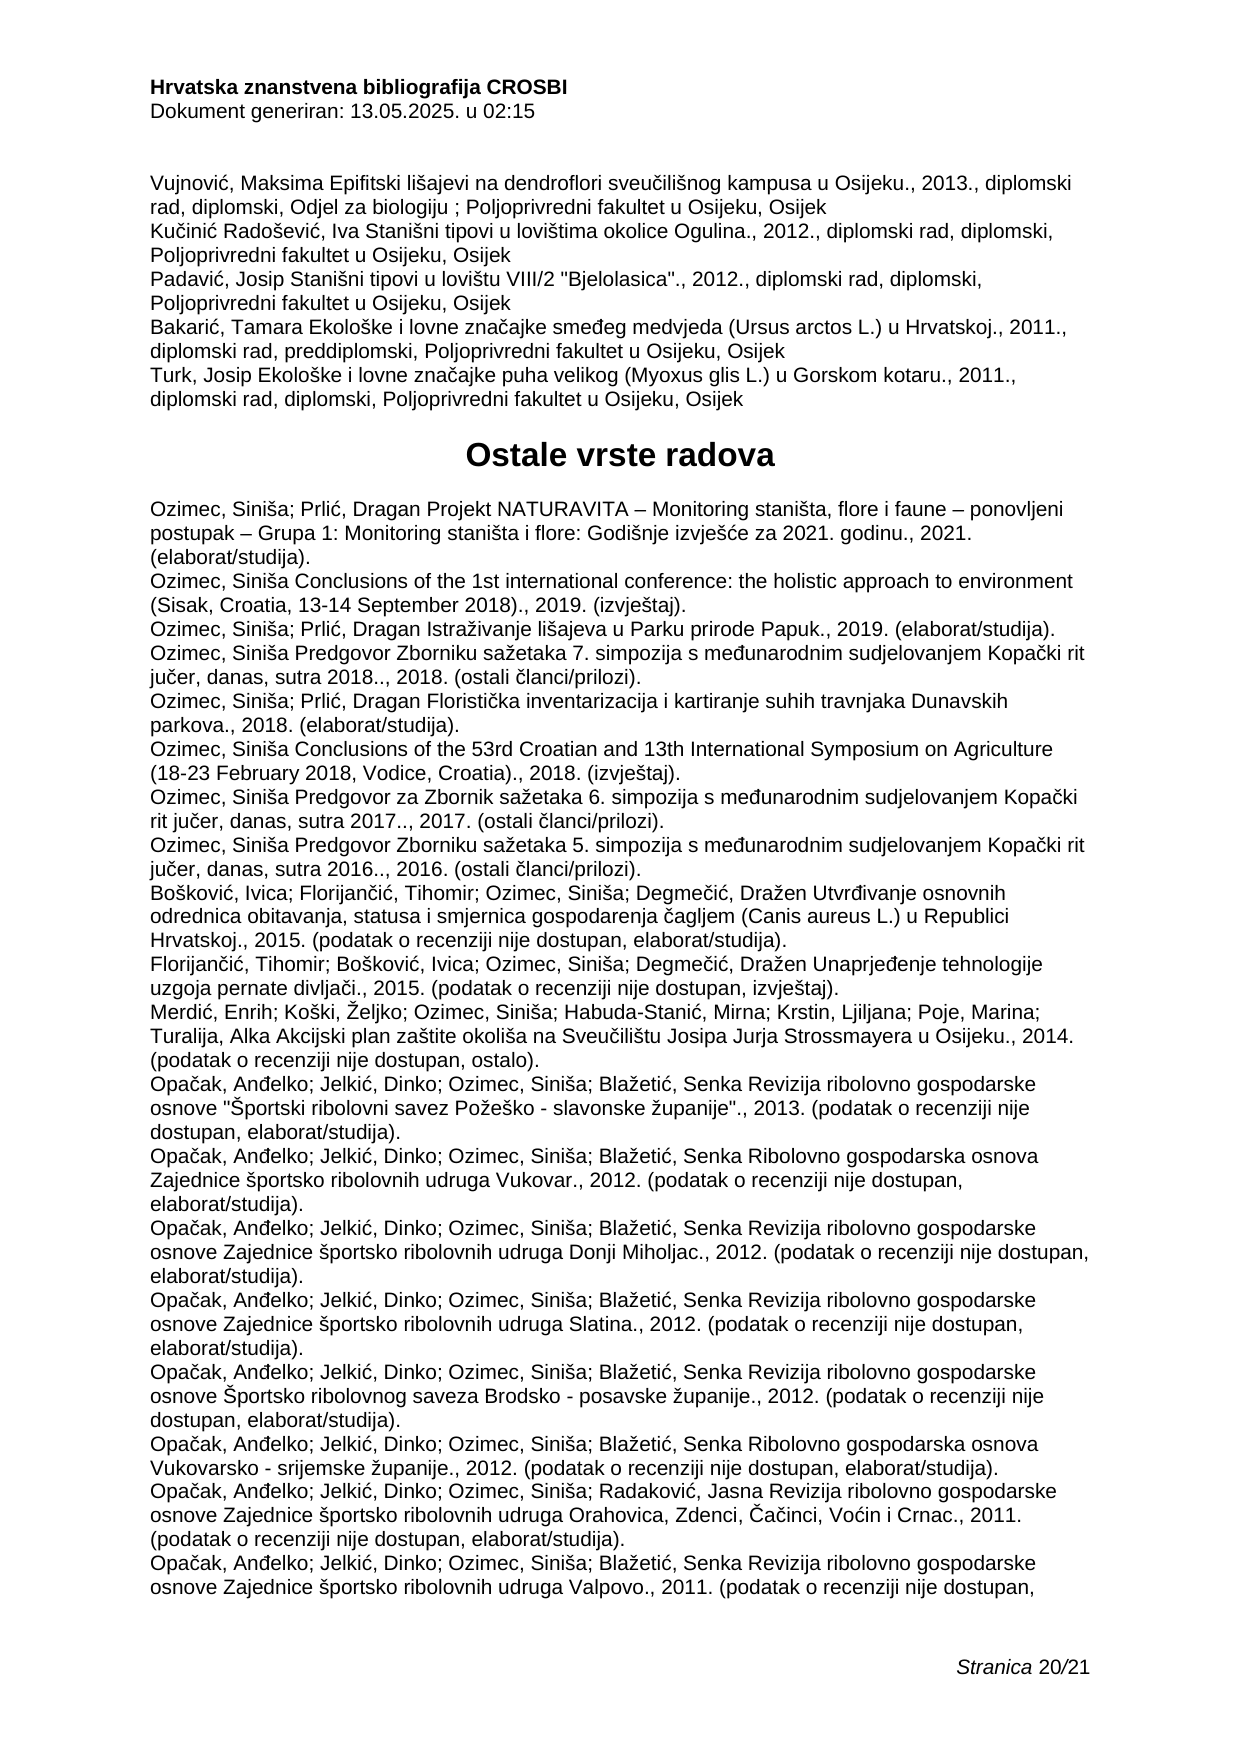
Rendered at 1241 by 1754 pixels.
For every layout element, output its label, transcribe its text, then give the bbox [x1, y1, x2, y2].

text Ozimec, Siniša [150, 737, 1090, 784]
text Ozimec, Siniša [150, 832, 1090, 880]
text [150, 1431, 1090, 1479]
text Opačak, Anđelko; Jelkić, Dinko; Ozimec, Siniša; Blažetić, Senka [150, 1072, 1090, 1144]
text Ozimec, Siniša [150, 569, 1090, 617]
text Ozimec, Siniša; Prlić, Dragan [150, 689, 1090, 737]
text Opačak, Anđelko; Jelkić, Dinko; Ozimec, Siniša; Blažetić, Senka [150, 1288, 1090, 1359]
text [150, 1551, 1090, 1599]
text Padavić, Josip [150, 267, 1090, 315]
text Ozimec, Siniša [150, 641, 1090, 689]
text Bošković, Ivica; Florijančić, Tihomir; Ozimec, Siniša; Degmečić, Dražen [150, 880, 1090, 952]
text Opačak, Anđelko; Jelkić, Dinko; Ozimec, Siniša; Blažetić, Senka [150, 1216, 1090, 1288]
text Bakarić, Tamara [150, 315, 1090, 363]
subtitle Ostale vrste radova [150, 434, 1090, 473]
text Florijančić, Tihomir; Bošković, Ivica; Ozimec, Siniša; Degmečić, Dražen [150, 952, 1090, 1000]
text Ozimec, Siniša; Prlić, Dragan [150, 617, 1090, 641]
text Turk, Josip [150, 363, 1090, 411]
text Ozimec, Siniša; Prlić, Dragan [150, 497, 1090, 569]
text Opačak, Anđelko; Jelkić, Dinko; Ozimec, Siniša; Radaković, Jasna [150, 1479, 1090, 1551]
text Kučinić Radošević, Iva [150, 219, 1090, 267]
text Opačak, Anđelko; Jelkić, Dinko; Ozimec, Siniša; Blažetić, Senka [150, 1144, 1090, 1216]
text Vujnović, Maksima [150, 171, 1090, 219]
text Merdić, Enrih; Koški, Željko; Ozimec, Siniša; Habuda-Stanić, Mirna; Krstin, Ljiljana; Poje, Marina; Turalija, Alka [150, 1000, 1090, 1072]
text Ozimec, Siniša [150, 784, 1090, 832]
text Opačak, Anđelko; Jelkić, Dinko; Ozimec, Siniša; Blažetić, Senka [150, 1359, 1090, 1431]
